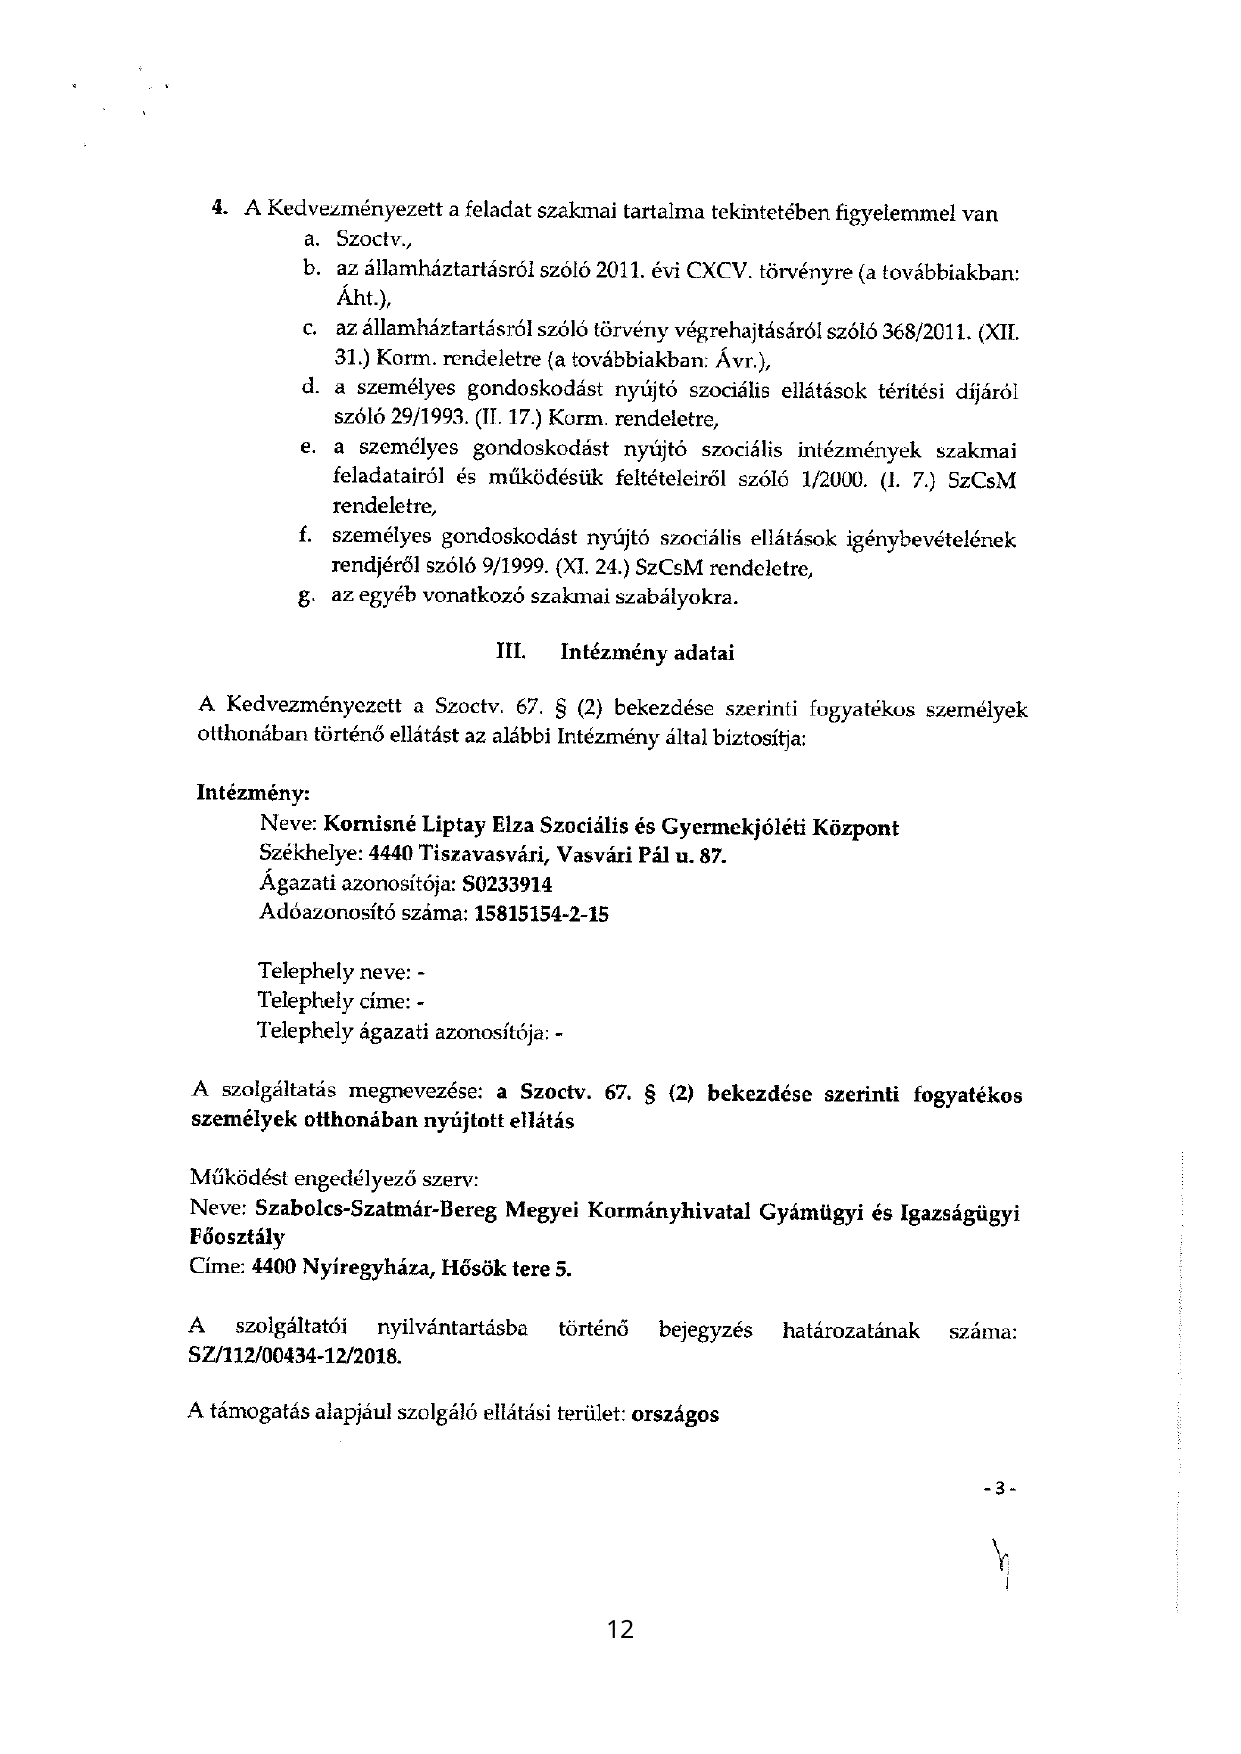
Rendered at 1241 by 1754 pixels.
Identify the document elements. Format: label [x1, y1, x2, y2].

picture [47, 47, 1193, 1613]
